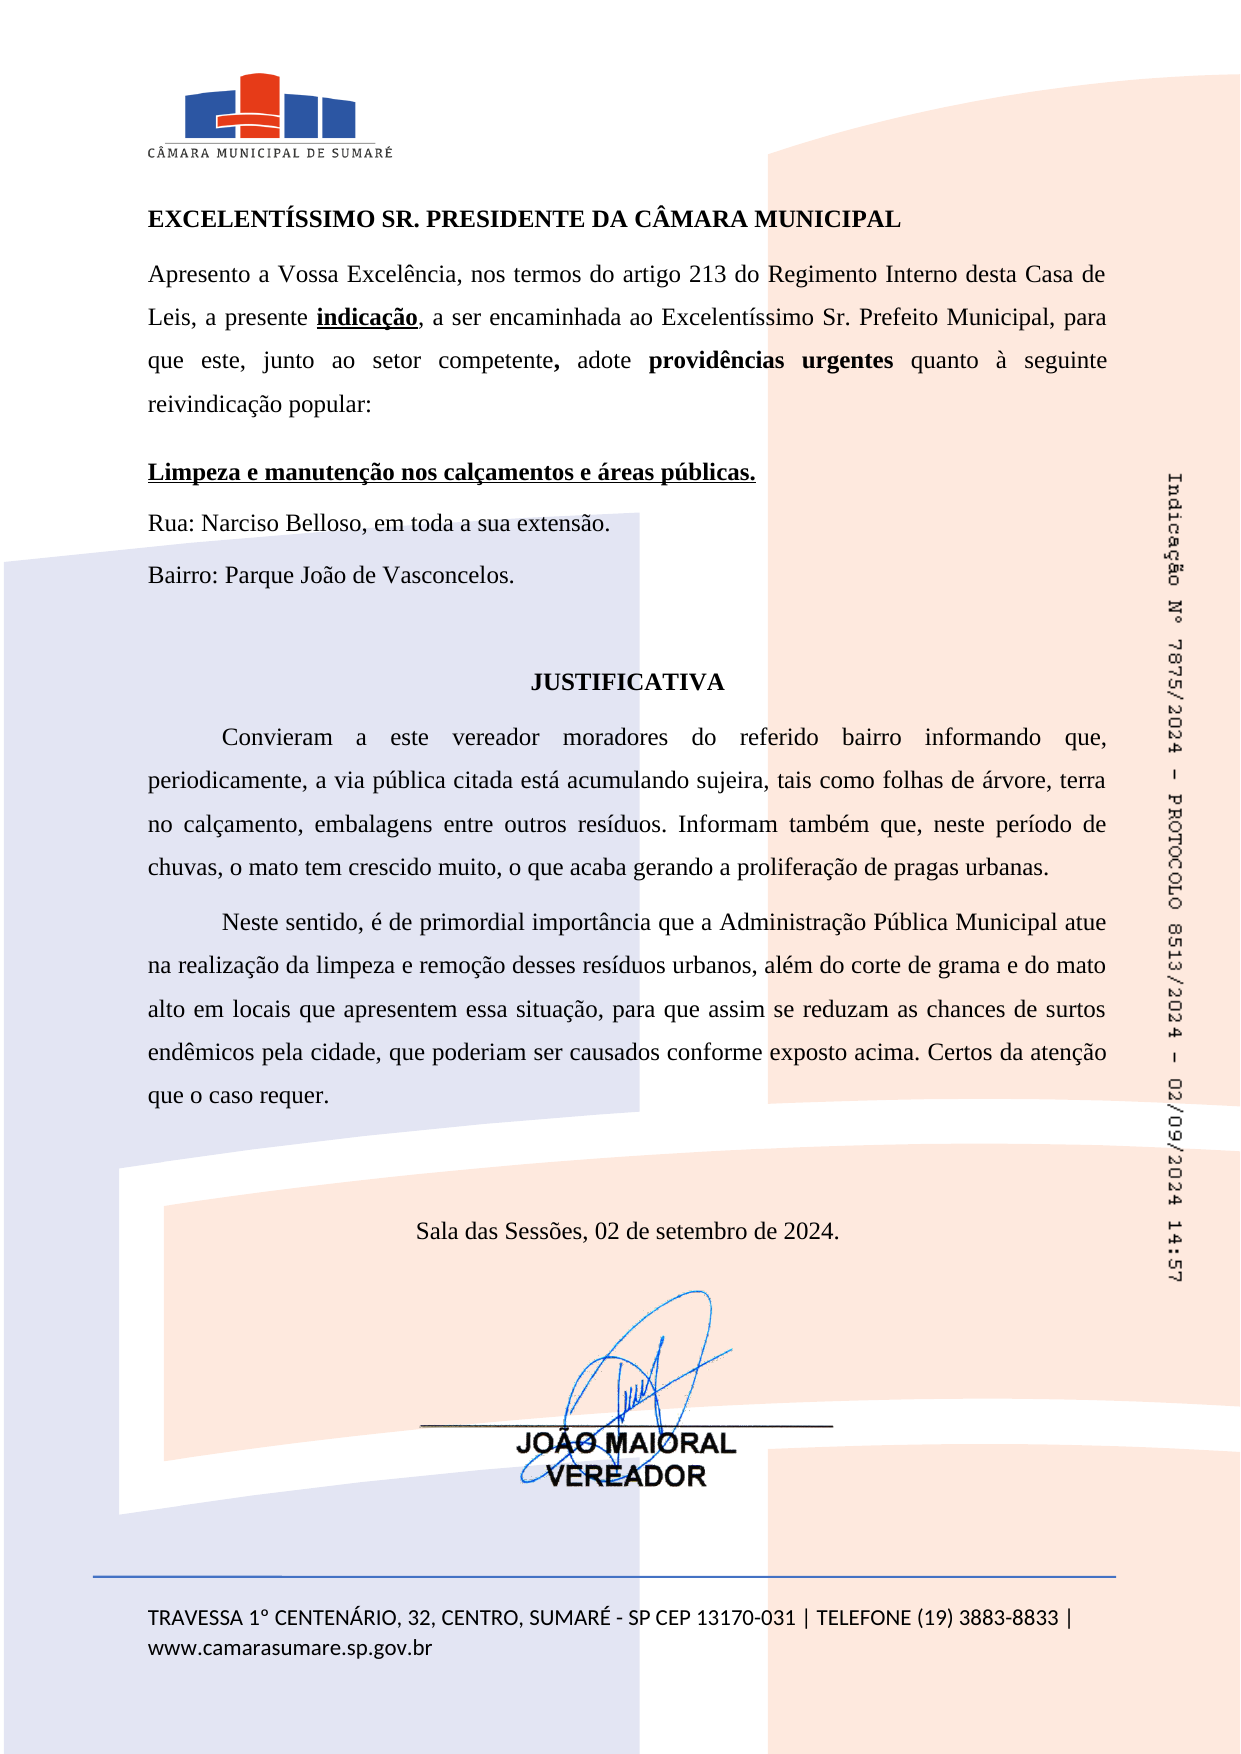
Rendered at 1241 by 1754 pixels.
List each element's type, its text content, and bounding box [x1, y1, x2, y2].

picture [1142, 468, 1205, 1286]
text Rua: Narciso Belloso, em toda a sua extensão. [148, 508, 1107, 537]
picture [402, 1271, 853, 1506]
text Neste sentido, é de primordial importância que a Administração Pública Municipal atue na realização da limpeza e remoção desses resíduos urbanos, além do corte de grama e do mato alto em locais que apresentem essa situação, para que assim se reduzam as chances de surtos endêmicos pela cidade, que poderiam ser causados conforme exposto acima. Certos da atenção que o caso requer. [148, 907, 1107, 1109]
picture [147, 73, 394, 160]
text EXCELENTÍSSIMO SR. PRESIDENTE DA CÂMARA MUNICIPAL [148, 204, 1107, 232]
text Bairro: Parque João de Vasconcelos. [148, 560, 1107, 588]
text Apresento a Vossa Excelência, nos termos do artigo 213 do Regimento Interno desta Casa de Leis, a presente indicação, a ser encaminhada ao Excelentíssimo Sr. Prefeito Municipal, para que este, junto ao setor competente, adote providências urgentes quanto à seguinte reivindicação popular: [148, 259, 1107, 417]
text Convieram a este vereador moradores do referido bairro informando que, periodicamente, a via pública citada está acumulando sujeira, tais como folhas de árvore, terra no calçamento, embalagens entre outros resíduos. Informam também que, neste período de chuvas, o mato tem crescido muito, o que acaba gerando a proliferação de pragas urbanas. [148, 722, 1107, 881]
text Limpeza e manutenção nos calçamentos e áreas públicas. [148, 457, 1107, 486]
text Sala das Sessões, 02 de setembro de 2024. [148, 1216, 1107, 1245]
text JUSTIFICATIVA [148, 667, 1107, 696]
